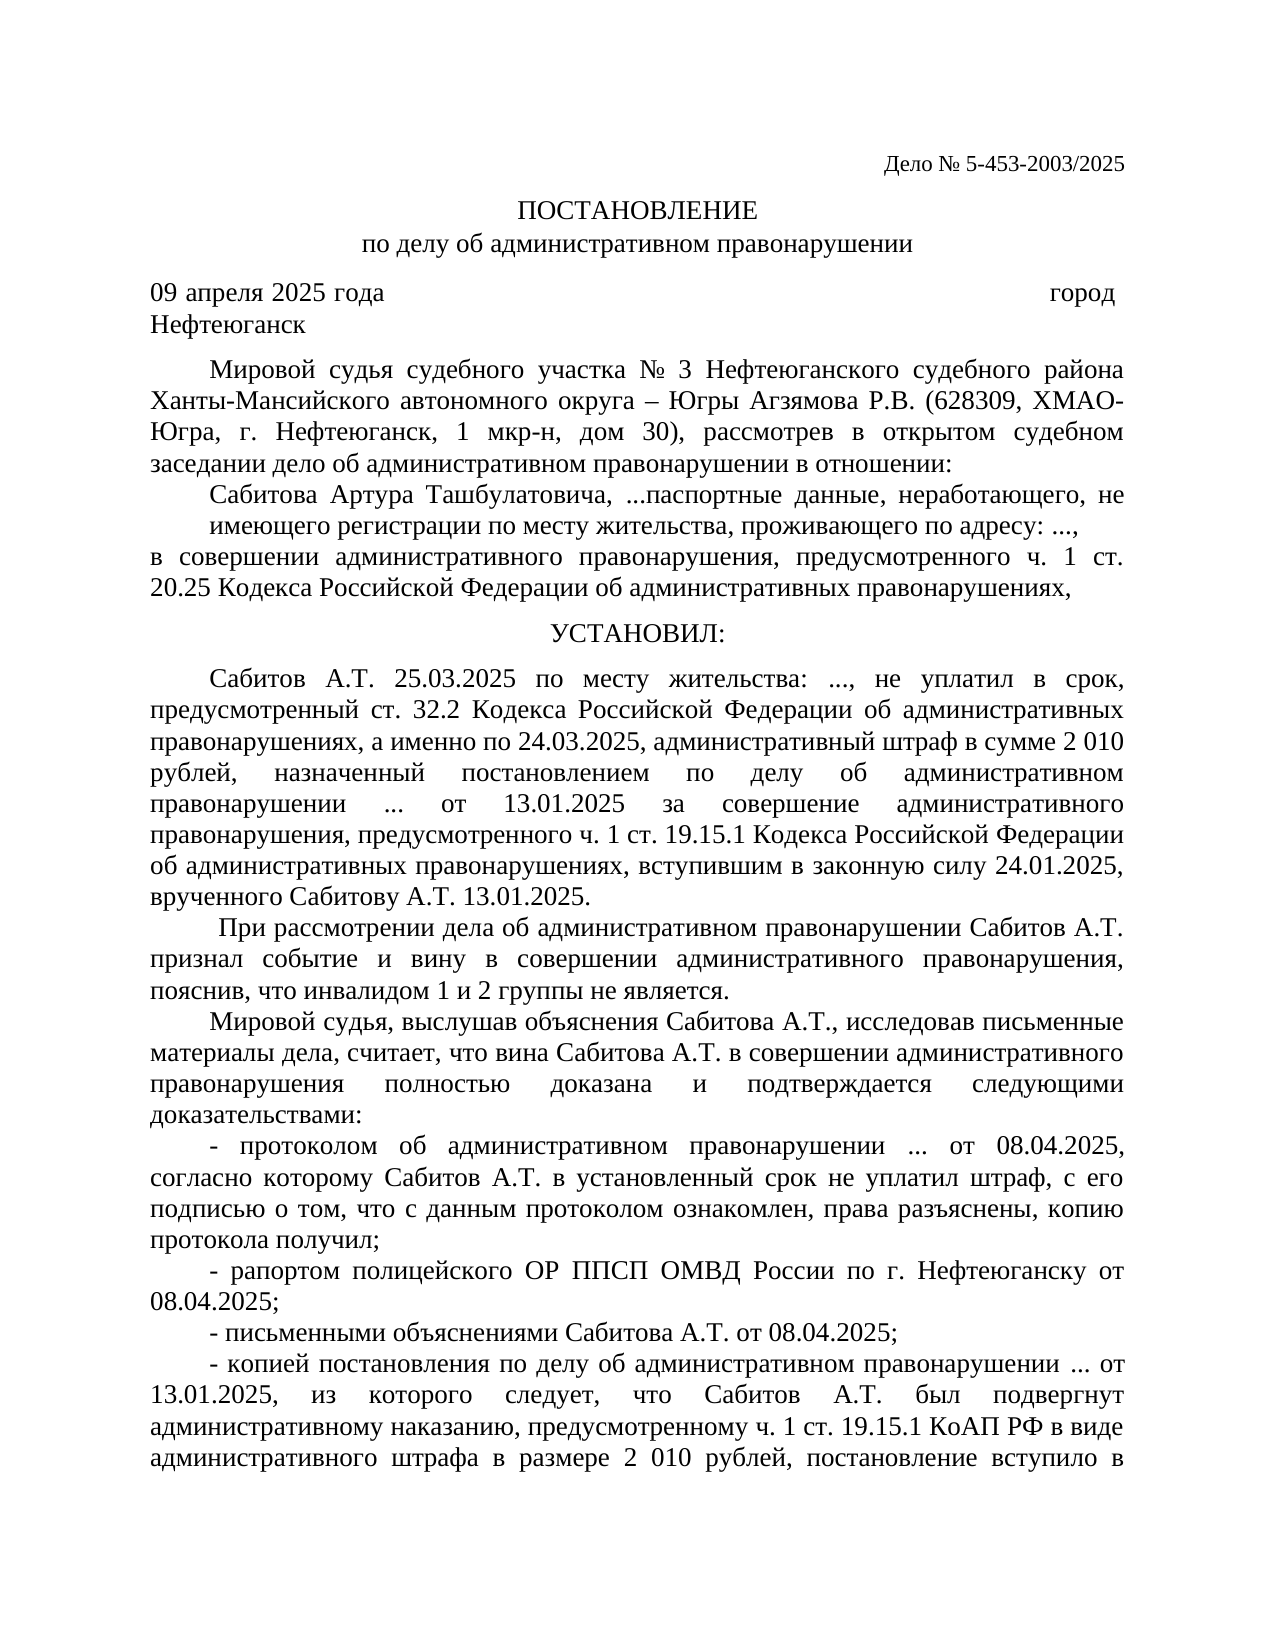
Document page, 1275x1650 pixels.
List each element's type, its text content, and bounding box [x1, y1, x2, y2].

text в совершении административного правонарушения, предусмотренного ч. 1 ст. 20.25 Кодекса Российской Федерации об административных правонарушениях, [150, 540, 1125, 602]
text Мировой судья судебного участка № 3 Нефтеюганского судебного района Ханты-Мансийского автономного округа – Югры Агзямова Р.В. (628309, ХМАО-Югра, г. Нефтеюганск, 1 мкр-н, дом 30), рассмотрев в открытом судебном заседании дело об административном правонарушении в отношении: [150, 353, 1125, 478]
text Мировой судья, выслушав объяснения Сабитова А.Т., исследовав письменные материалы дела, считает, что вина Сабитова А.Т. в совершении административного правонарушения полностью доказана и подтверждается следующими доказательствами: [150, 1005, 1125, 1129]
text по делу об административном правонарушении [150, 227, 1125, 259]
text 09 апреля 2025 года город Нефтеюганск [150, 277, 1125, 339]
text Сабитова Артура Ташбулатовича, ...паспортные данные, неработающего, не имеющего регистрации по месту жительства, проживающего по адресу: ..., [209, 478, 1125, 540]
text - рапортом полицейского ОР ППСП ОМВД России по г. Нефтеюганску от 08.04.2025; [150, 1254, 1125, 1316]
text ПОСТАНОВЛЕНИЕ [150, 194, 1125, 225]
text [150, 1347, 1125, 1472]
text УСТАНОВИЛ: [150, 617, 1125, 648]
text - письменными объяснениями Сабитова А.Т. от 08.04.2025; [150, 1316, 1125, 1347]
text Дело № 5-453-2003/2025 [150, 150, 1125, 176]
text - протоколом об административном правонарушении ... от 08.04.2025, согласно которому Сабитов А.Т. в установленный срок не уплатил штраф, с его подписью о том, что с данным протоколом ознакомлен, права разъяснены, копию протокола получил; [150, 1129, 1125, 1254]
text Сабитов А.Т. 25.03.2025 по месту жительства: ..., не уплатил в срок, предусмотренный ст. 32.2 Кодекса Российской Федерации об административных правонарушениях, а именно по 24.03.2025, административный штраф в сумме 2 010 рублей, назначенный постановлением по делу об административном правонарушении ... от 13.01.2025 за совершение административного правонарушения, предусмотренного ч. 1 ст. 19.15.1 Кодекса Российской Федерации об административных правонарушениях, вступившим в законную силу 24.01.2025, врученного Сабитову А.Т. 13.01.2025. [150, 662, 1125, 911]
text При рассмотрении дела об административном правонарушении Сабитов А.Т. признал событие и вину в совершении административного правонарушения, пояснив, что инвалидом 1 и 2 группы не является. [150, 911, 1125, 1005]
